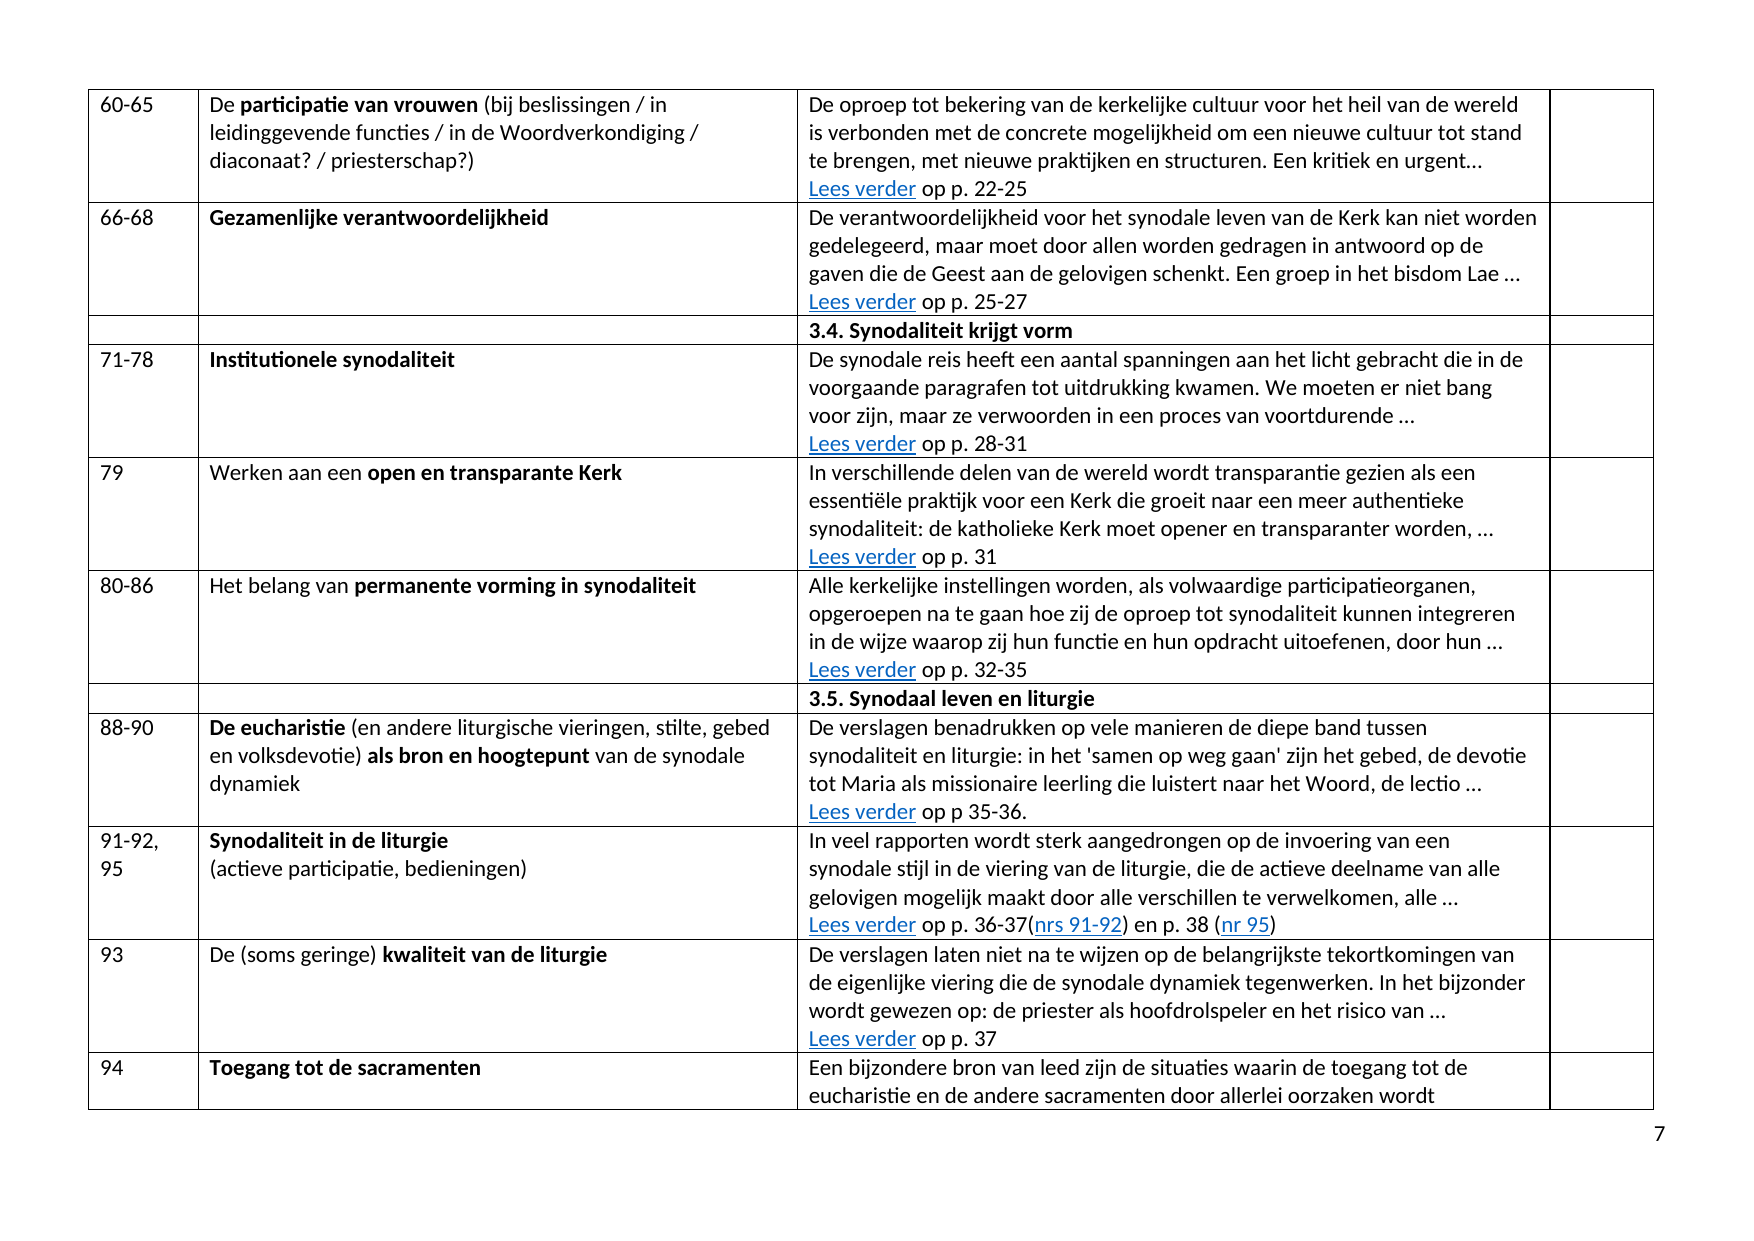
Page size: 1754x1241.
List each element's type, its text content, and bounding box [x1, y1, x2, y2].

table_cell 88-90 [89, 714, 198, 826]
table_cell [1551, 940, 1653, 1052]
table_cell De verantwoordelijkheid voor het synodale leven van de Kerk kan niet worden gedelegeerd, maar moet door allen worden gedragen in antwoord op de gaven die de Geest aan de gelovigen schenkt. Een groep in het bisdom Lae … Lees verder op p. 25-27 [798, 203, 1549, 315]
table_cell 66-68 [89, 203, 198, 315]
table_cell [1551, 714, 1653, 826]
table_cell [1551, 827, 1653, 939]
table_cell Gezamenlijke verantwoordelijkheid [199, 203, 797, 315]
table_cell Synodaliteit in de liturgie (actieve participatie, bedieningen) [199, 827, 797, 939]
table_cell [199, 1053, 797, 1109]
table_cell De oproep tot bekering van de kerkelijke cultuur voor het heil van de wereld is verbonden met de concrete mogelijkheid om een nieuwe cultuur tot stand te brengen, met nieuwe praktijken en structuren. Een kritiek en urgent… Lees verder op p. 22-25 [798, 90, 1549, 202]
table_cell [1551, 571, 1653, 683]
table_cell 71-78 [89, 345, 198, 457]
table_cell In verschillende delen van de wereld wordt transparantie gezien als een essentiële praktijk voor een Kerk die groeit naar een meer authentieke synodaliteit: de katholieke Kerk moet opener en transparanter worden, … Lees verder op p. 31 [798, 458, 1549, 570]
table_cell Werken aan een open en transparante Kerk [199, 458, 797, 570]
table_cell De verslagen laten niet na te wijzen op de belangrijkste tekortkomingen van de eigenlijke viering die de synodale dynamiek tegenwerken. In het bijzonder wordt gewezen op: de priester als hoofdrolspeler en het risico van … Lees verder op p. 37 [798, 940, 1549, 1052]
table_cell [1551, 1053, 1653, 1109]
table_cell Alle kerkelijke instellingen worden, als volwaardige participatieorganen, opgeroepen na te gaan hoe zij de oproep tot synodaliteit kunnen integreren in de wijze waarop zij hun functie en hun opdracht uitoefenen, door hun … Lees verder op p. 32-35 [798, 571, 1549, 683]
table_cell 3.4. Synodaliteit krijgt vorm [798, 316, 1549, 344]
table_cell Institutionele synodaliteit [199, 345, 797, 457]
table_cell [1551, 345, 1653, 457]
table_cell De verslagen benadrukken op vele manieren de diepe band tussen synodaliteit en liturgie: in het 'samen op weg gaan' zijn het gebed, de devotie tot Maria als missionaire leerling die luistert naar het Woord, de lectio … Lees verder op p 35-36. [798, 714, 1549, 826]
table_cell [798, 1053, 1549, 1109]
table_cell Het belang van permanente vorming in synodaliteit [199, 571, 797, 683]
table_cell 94 [89, 1053, 198, 1109]
table_cell [1551, 316, 1653, 344]
table_cell 80-86 [89, 571, 198, 683]
table_cell [89, 316, 198, 344]
table_cell De participatie van vrouwen (bij beslissingen / in leidinggevende functies / in de Woordverkondiging / diaconaat? / priesterschap?) [199, 90, 797, 202]
table_cell [1551, 458, 1653, 570]
table_cell 3.5. Synodaal leven en liturgie [798, 684, 1549, 712]
table_cell [1551, 90, 1653, 202]
table_cell 60-65 [89, 90, 198, 202]
table_cell [1551, 203, 1653, 315]
table_cell De synodale reis heeft een aantal spanningen aan het licht gebracht die in de voorgaande paragrafen tot uitdrukking kwamen. We moeten er niet bang voor zijn, maar ze verwoorden in een proces van voortdurende … Lees verder op p. 28-31 [798, 345, 1549, 457]
table_cell [199, 316, 797, 344]
table_cell 93 [89, 940, 198, 1052]
table_cell In veel rapporten wordt sterk aangedrongen op de invoering van een synodale stijl in de viering van de liturgie, die de actieve deelname van alle gelovigen mogelijk maakt door alle verschillen te verwelkomen, alle … Lees verder op p. 36-37(nrs 91-92) en p. 38 (nr 95) [798, 827, 1549, 939]
table_cell 91-92, 95 [89, 827, 198, 939]
table_cell [199, 684, 797, 712]
table_cell [89, 684, 198, 712]
table_cell [1551, 684, 1653, 712]
table_cell 79 [89, 458, 198, 570]
table_cell De (soms geringe) kwaliteit van de liturgie [199, 940, 797, 1052]
table_cell De eucharistie (en andere liturgische vieringen, stilte, gebed en volksdevotie) als bron en hoogtepunt van de synodale dynamiek [199, 714, 797, 826]
